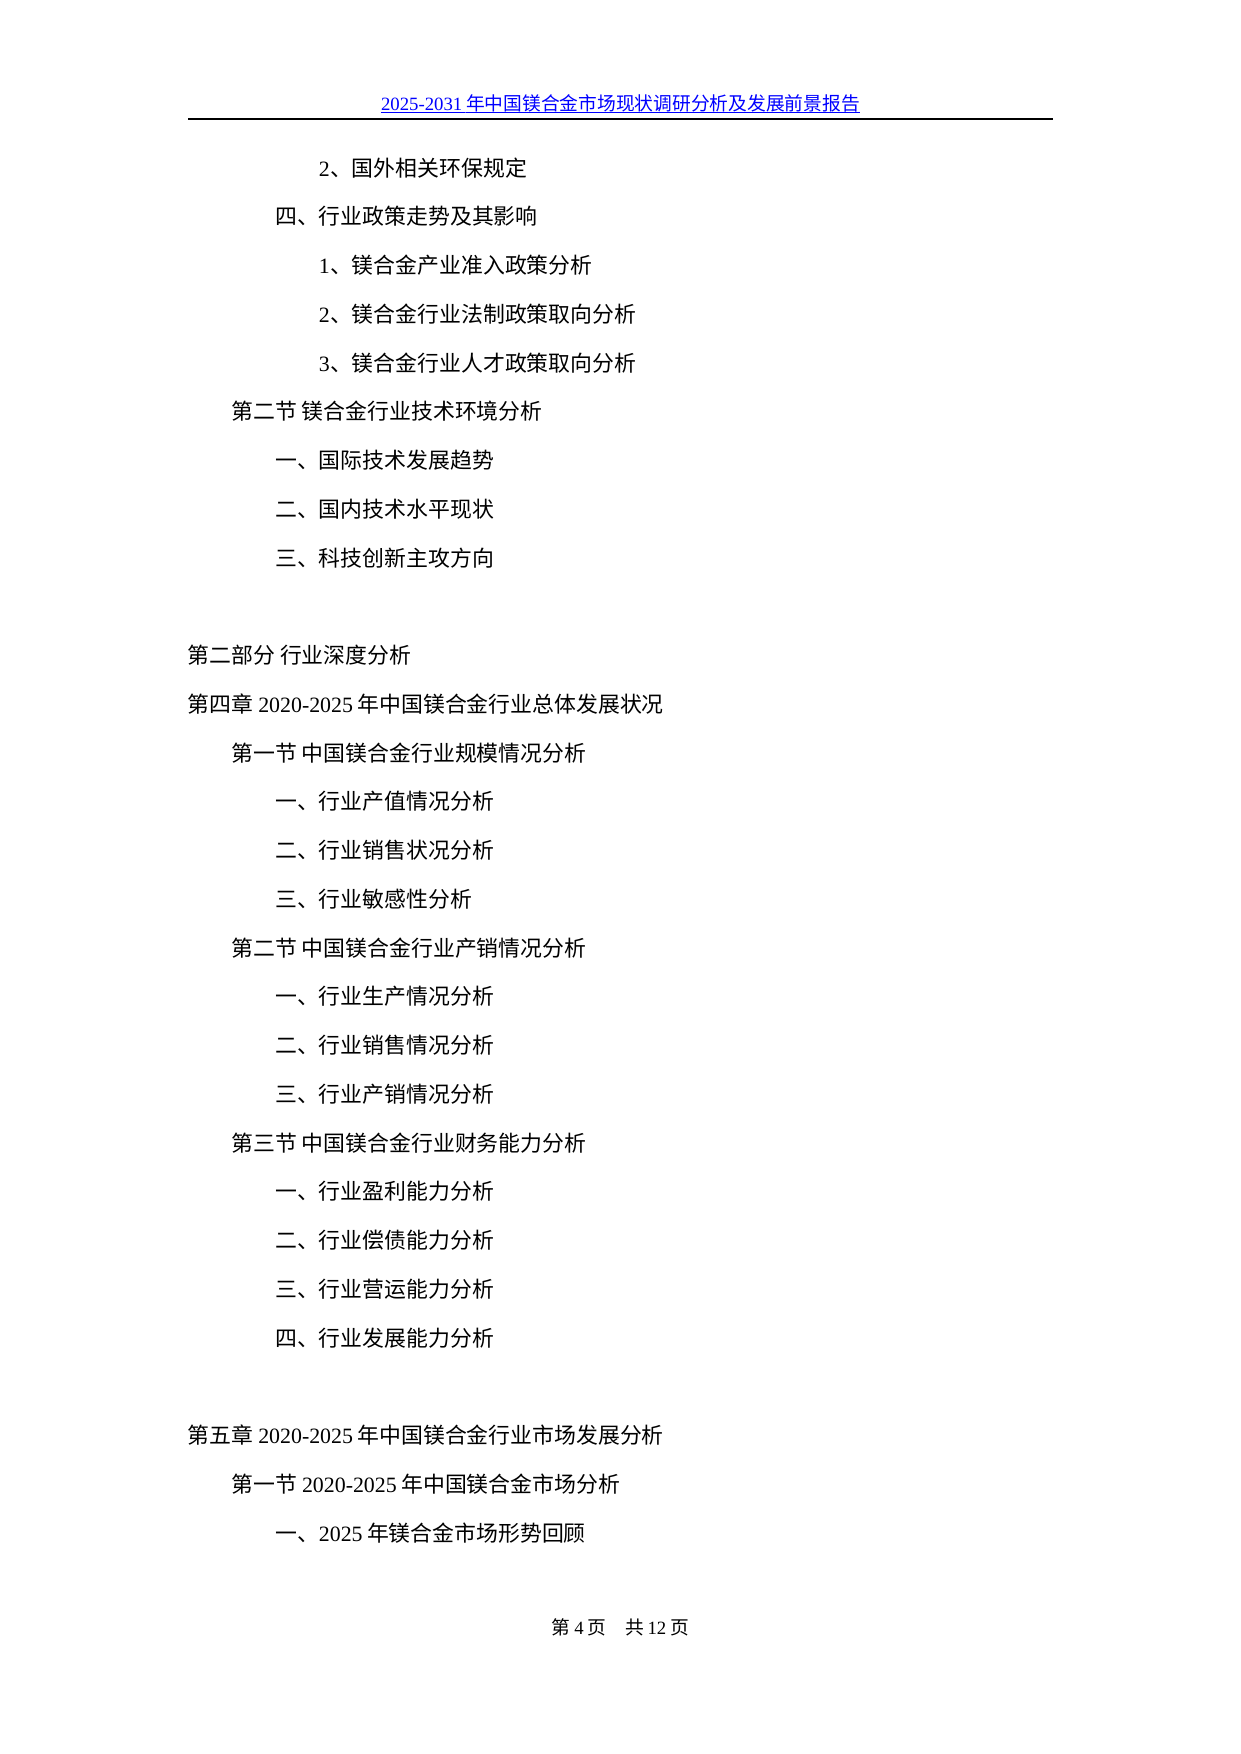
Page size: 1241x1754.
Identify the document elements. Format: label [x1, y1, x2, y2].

text [187, 150, 1053, 1548]
